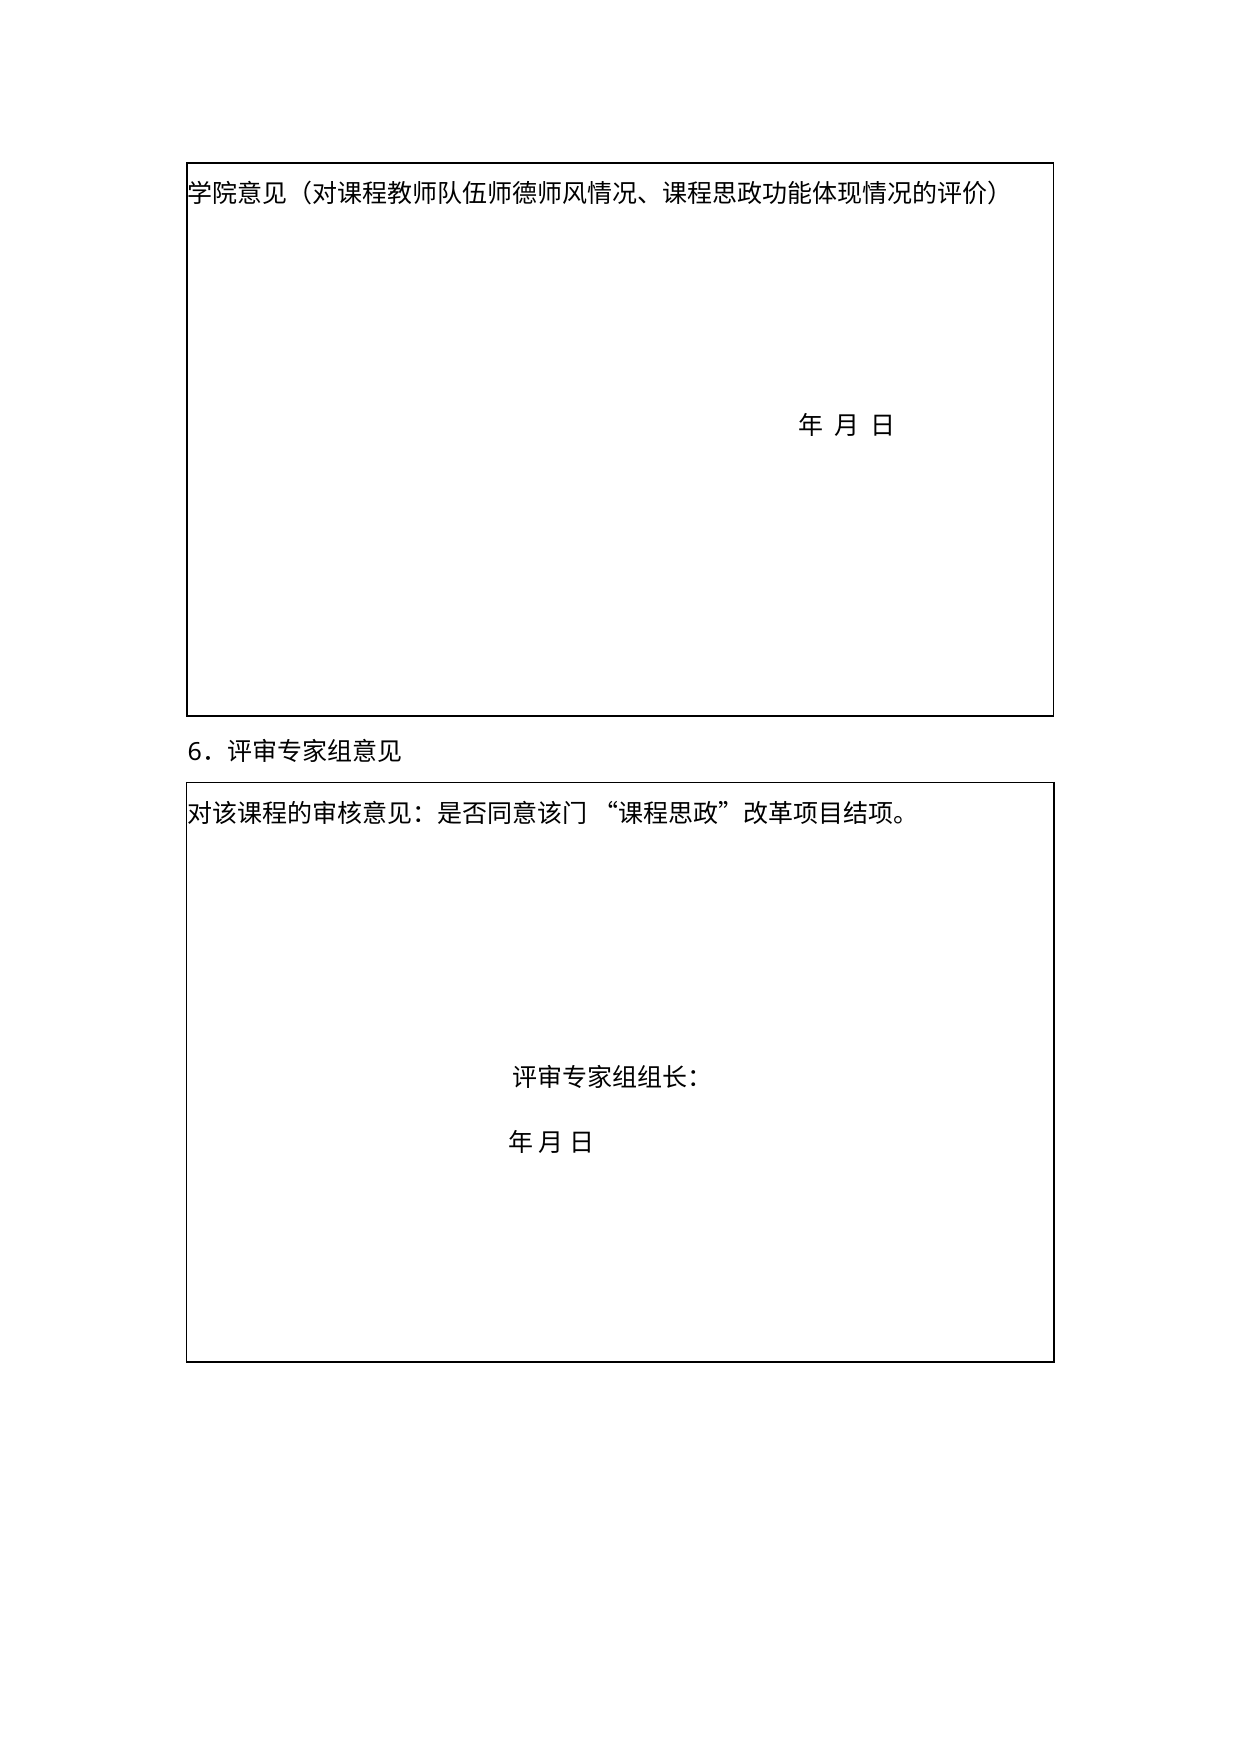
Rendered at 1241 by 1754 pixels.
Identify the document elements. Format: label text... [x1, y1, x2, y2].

text 6．评审专家组意见 [187, 717, 1053, 782]
table_header 学院意见（对课程教师队伍师德师风情况、课程思政功能体现情况的评价） 年 月 日 [188, 164, 1053, 715]
table_header 对该课程的审核意见：是否同意该门 “课程思政”改革项目结项。 评审专家组组长： 年 月 日 [187, 783, 1053, 1361]
